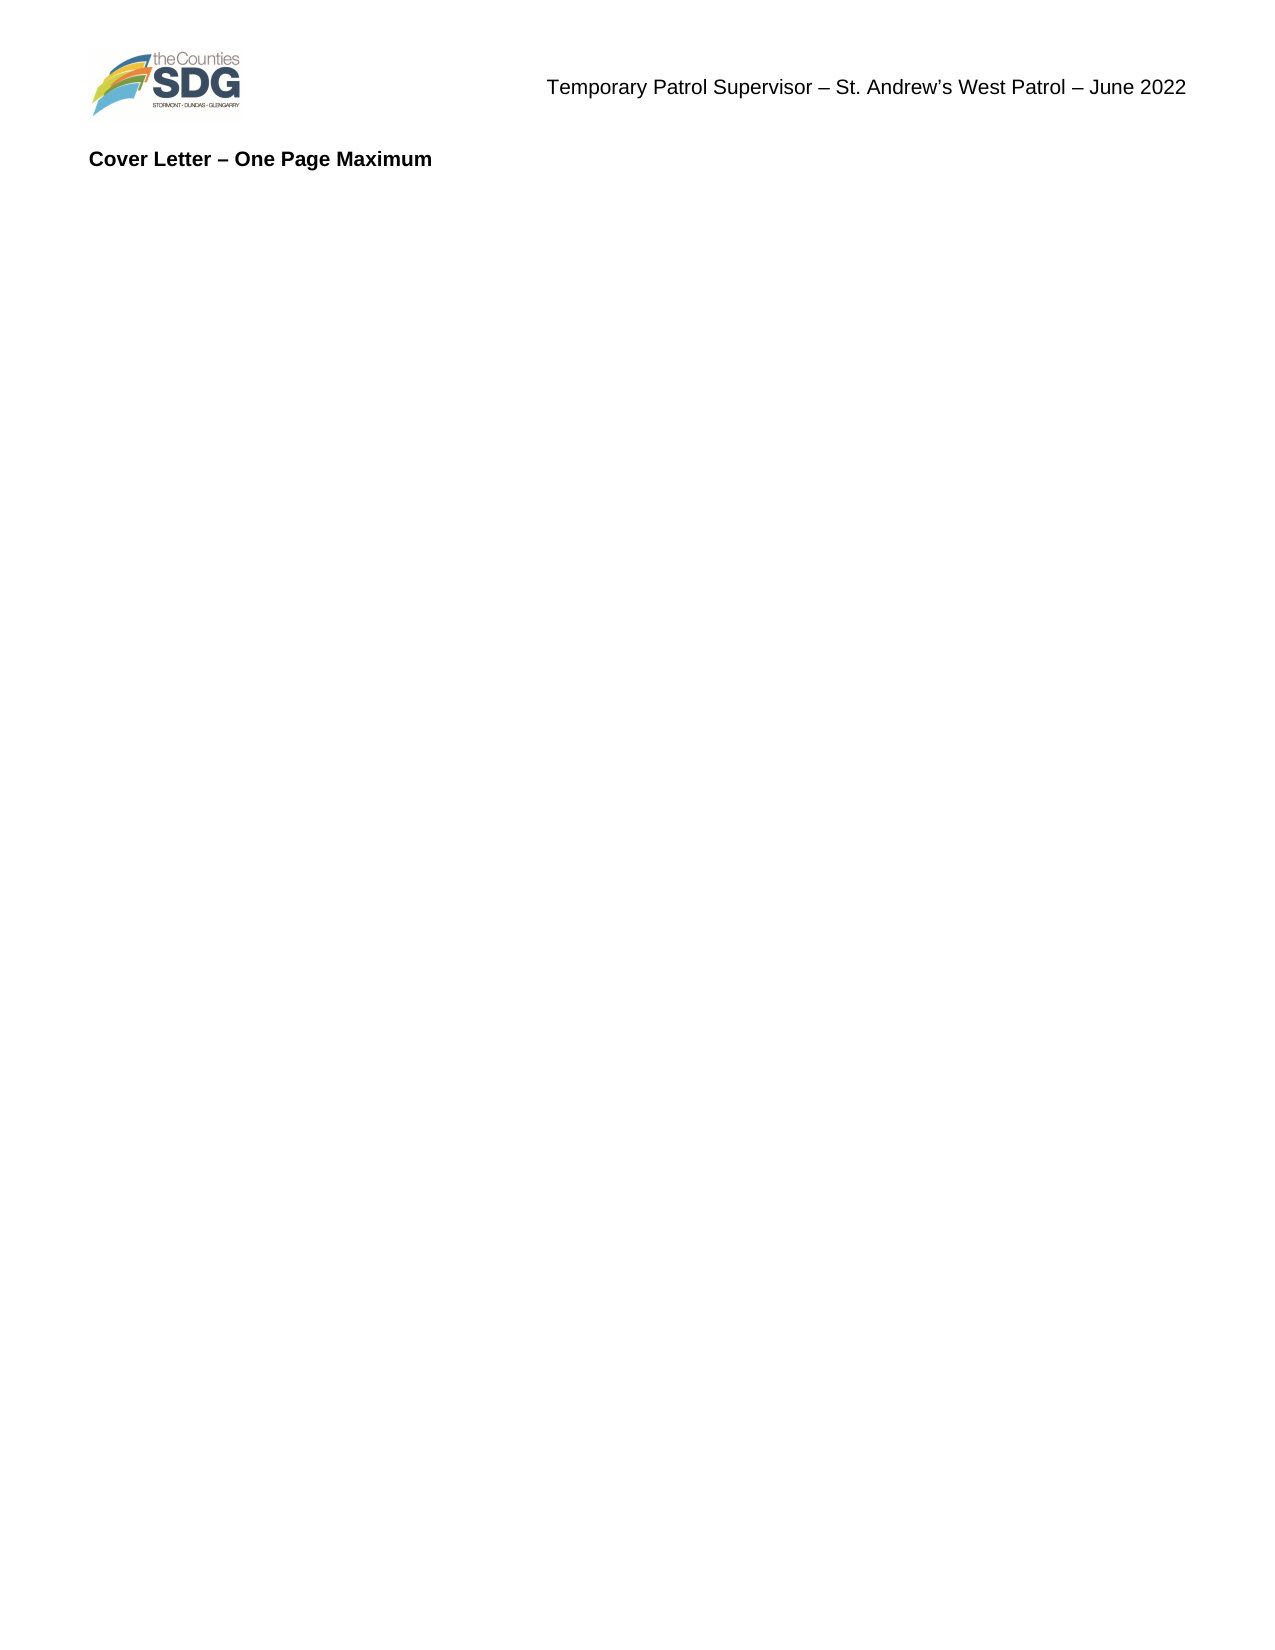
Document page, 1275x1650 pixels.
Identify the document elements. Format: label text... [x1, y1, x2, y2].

picture [88, 47, 247, 122]
text Cover Letter – One Page Maximum [89, 147, 1186, 171]
